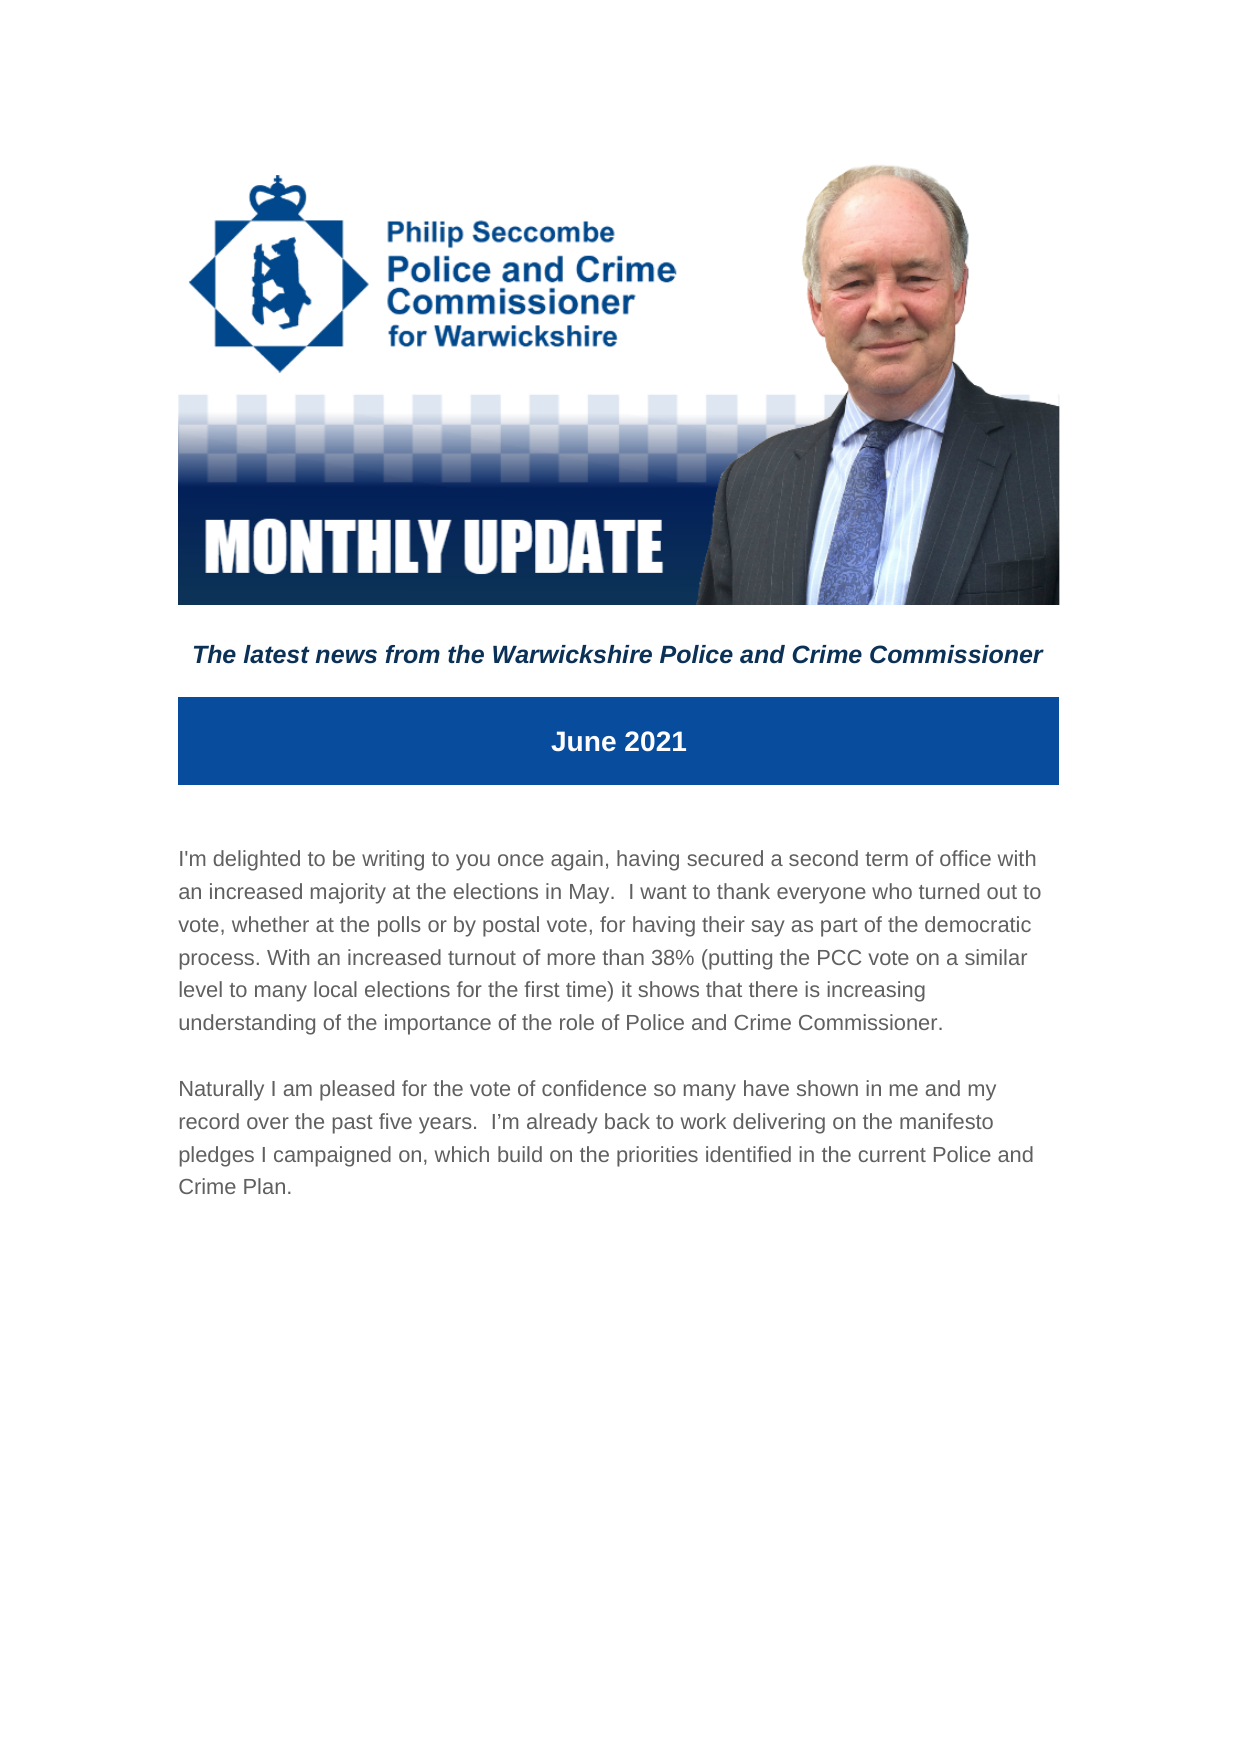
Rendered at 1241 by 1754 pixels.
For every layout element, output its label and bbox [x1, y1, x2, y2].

picture [178, 164, 1060, 605]
